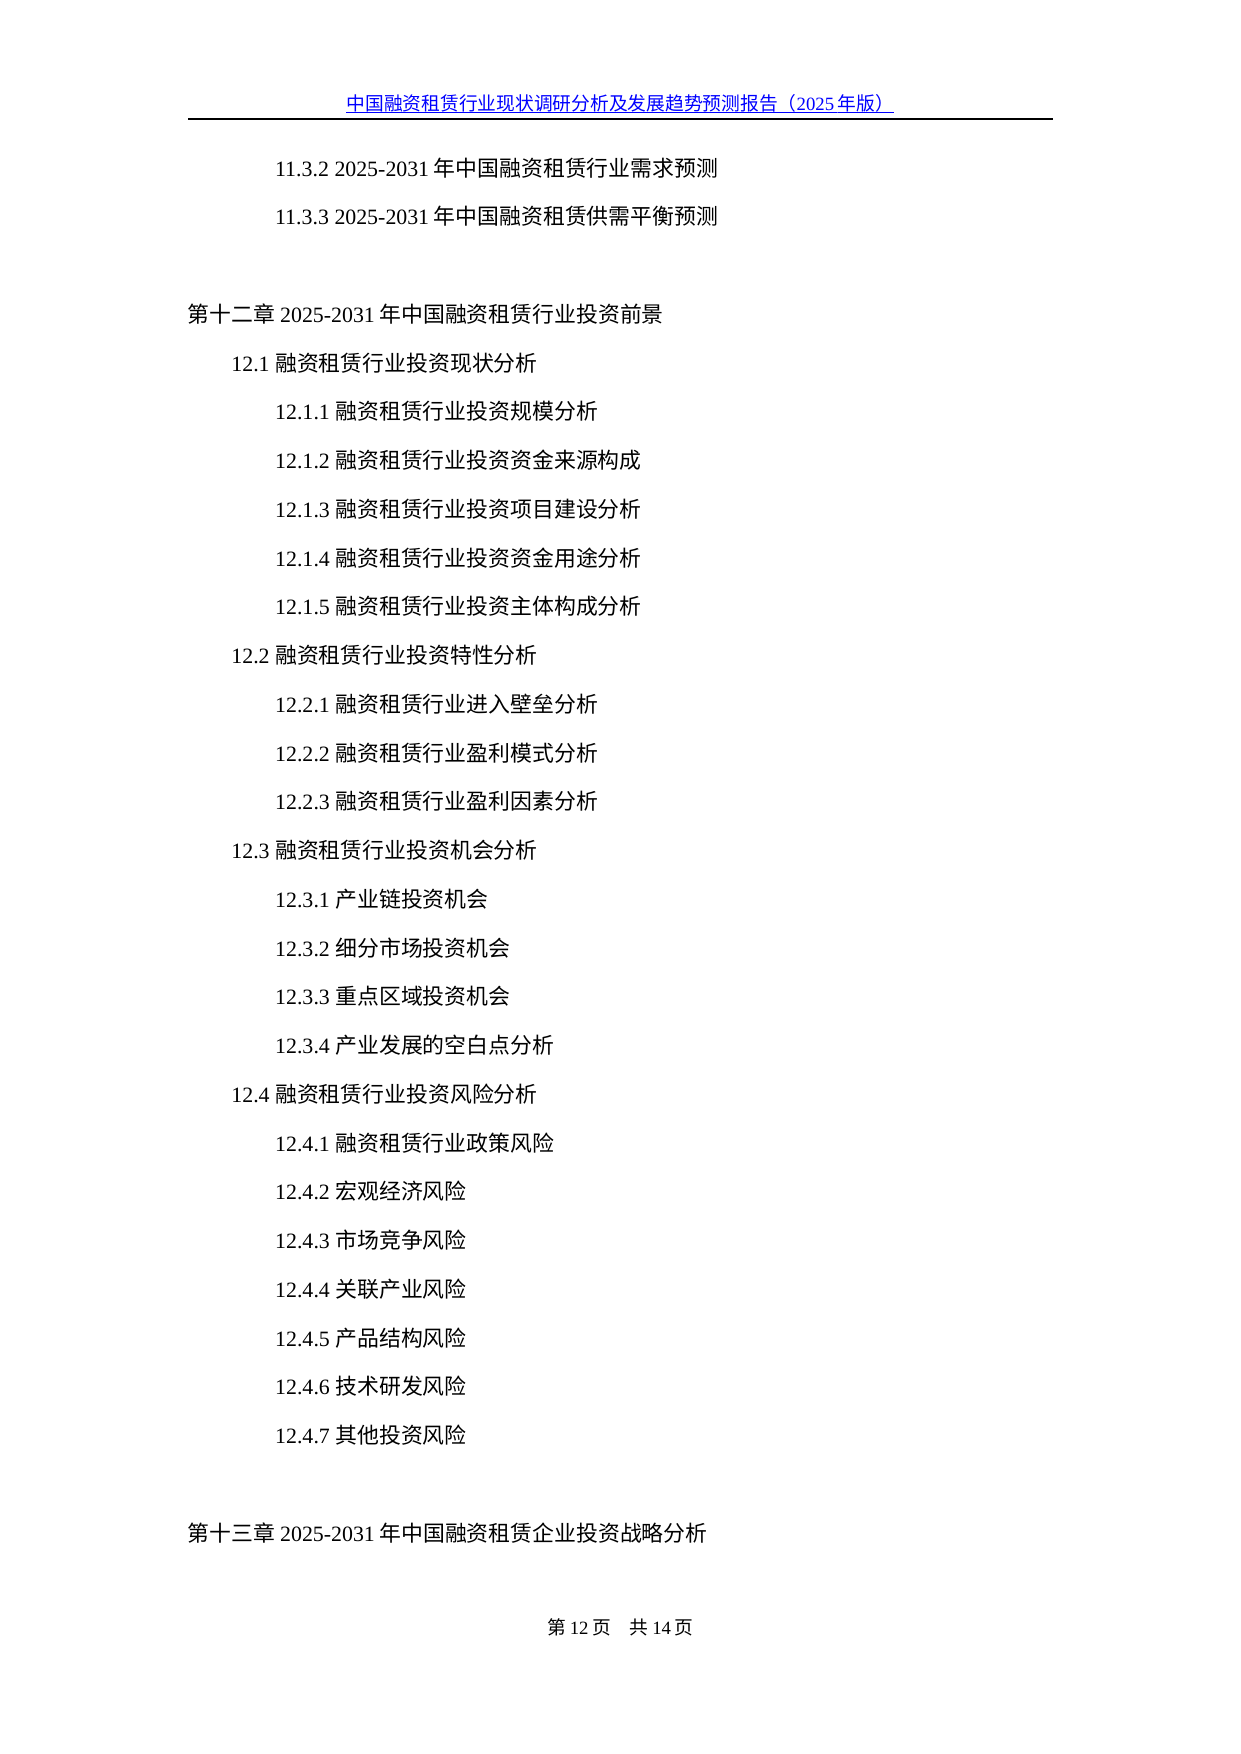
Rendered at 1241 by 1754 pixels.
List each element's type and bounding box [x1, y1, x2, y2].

text [187, 150, 1053, 1548]
